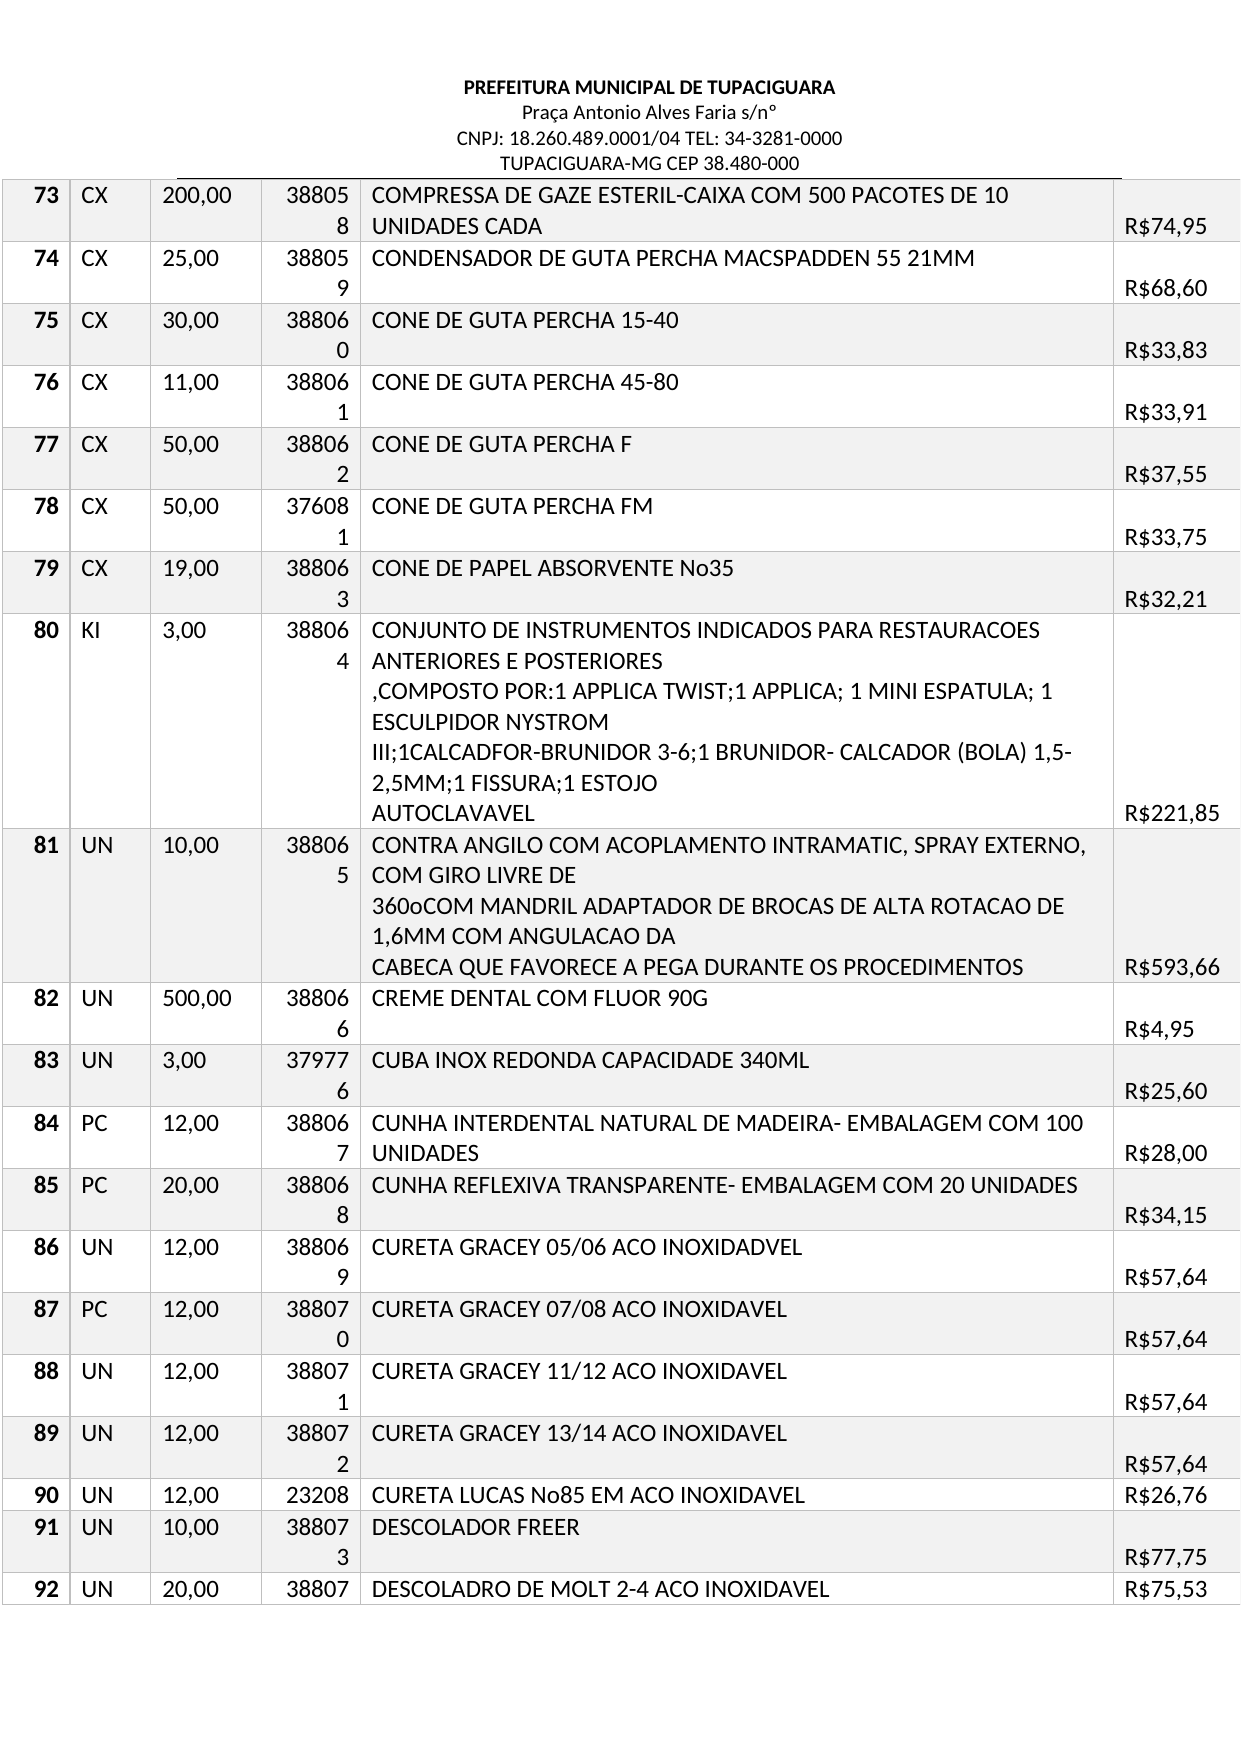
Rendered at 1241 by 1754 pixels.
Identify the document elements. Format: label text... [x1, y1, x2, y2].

table_cell UN [71, 1417, 150, 1478]
table_cell PC [71, 1107, 150, 1168]
table_cell 500,00 [151, 983, 261, 1044]
table_cell 81 [3, 829, 69, 982]
table_cell 388068 [262, 1169, 360, 1230]
table_cell KI [71, 614, 150, 828]
table_cell 388072 [262, 1417, 360, 1478]
table_cell UN [71, 829, 150, 982]
table_cell 89 [3, 1417, 69, 1478]
table_cell 388069 [262, 1231, 360, 1292]
table_cell 85 [3, 1169, 69, 1230]
table_cell 388070 [262, 1293, 360, 1354]
table_cell CX [71, 428, 150, 489]
table_cell R$28,00 [1114, 1107, 1240, 1168]
table_cell PC [71, 1293, 150, 1354]
table_cell 388063 [262, 552, 360, 613]
table_cell CX [71, 242, 150, 303]
table_cell 388071 [262, 1355, 360, 1416]
table_cell 388061 [262, 366, 360, 427]
table_cell UN [71, 1573, 150, 1603]
table_cell 388062 [262, 428, 360, 489]
table_cell UN [71, 1231, 150, 1292]
table_cell 77 [3, 428, 69, 489]
table_cell CONJUNTO DE INSTRUMENTOS INDICADOS PARA RESTAURACOES ANTERIORES E POSTERIORES ,COMPOSTO POR:1 APPLICA TWIST;1 APPLICA; 1 MINI ESPATULA; 1 ESCULPIDOR NYSTROM III;1CALCADFOR-BRUNIDOR 3-6;1 BRUNIDOR- CALCADOR (BOLA) 1,5-2,5MM;1 FISSURA;1 ESTOJO AUTOCLAVAVEL [361, 614, 1113, 828]
table_cell CONDENSADOR DE GUTA PERCHA MACSPADDEN 55 21MM [361, 242, 1113, 303]
table_cell 388064 [262, 614, 360, 828]
table_cell UN [71, 1511, 150, 1572]
table_cell COMPRESSA DE GAZE ESTERIL-CAIXA COM 500 PACOTES DE 10 UNIDADES CADA [361, 180, 1113, 241]
table_cell 86 [3, 1231, 69, 1292]
table_cell CUNHA REFLEXIVA TRANSPARENTE- EMBALAGEM COM 20 UNIDADES [361, 1169, 1113, 1230]
table_cell 76 [3, 366, 69, 427]
table_cell R$221,85 [1114, 614, 1240, 828]
table_cell 90 [3, 1479, 69, 1510]
table_cell 12,00 [151, 1107, 261, 1168]
table_cell R$32,21 [1114, 552, 1240, 613]
table_cell CURETA GRACEY 11/12 ACO INOXIDAVEL [361, 1355, 1113, 1416]
table_cell 388066 [262, 983, 360, 1044]
table_cell R$25,60 [1114, 1045, 1240, 1106]
table_cell 88 [3, 1355, 69, 1416]
table_cell R$57,64 [1114, 1293, 1240, 1354]
table_cell CONE DE GUTA PERCHA FM [361, 490, 1113, 551]
table_cell 388073 [262, 1511, 360, 1572]
table_cell CONE DE GUTA PERCHA F [361, 428, 1113, 489]
table_cell CONE DE PAPEL ABSORVENTE No35 [361, 552, 1113, 613]
table_cell 12,00 [151, 1355, 261, 1416]
table_cell R$57,64 [1114, 1417, 1240, 1478]
table_cell CURETA GRACEY 13/14 ACO INOXIDAVEL [361, 1417, 1113, 1478]
table_cell 73 [3, 180, 69, 241]
table_cell 10,00 [151, 829, 261, 982]
table_cell 388058 [262, 180, 360, 241]
table_cell 92 [3, 1573, 69, 1603]
table_cell 87 [3, 1293, 69, 1354]
table_cell 50,00 [151, 428, 261, 489]
table_cell CX [71, 552, 150, 613]
table_cell 11,00 [151, 366, 261, 427]
table_cell 19,00 [151, 552, 261, 613]
table_cell CONE DE GUTA PERCHA 45-80 [361, 366, 1113, 427]
table_cell DESCOLADOR FREER [361, 1511, 1113, 1572]
table_cell R$37,55 [1114, 428, 1240, 489]
table_cell 74 [3, 242, 69, 303]
table_cell CURETA GRACEY 07/08 ACO INOXIDAVEL [361, 1293, 1113, 1354]
table_cell 388060 [262, 304, 360, 365]
table_cell 200,00 [151, 180, 261, 241]
table_cell CUNHA INTERDENTAL NATURAL DE MADEIRA- EMBALAGEM COM 100 UNIDADES [361, 1107, 1113, 1168]
table_cell 376081 [262, 490, 360, 551]
table_cell 388059 [262, 242, 360, 303]
table_cell 388074 [262, 1573, 360, 1603]
table_cell 83 [3, 1045, 69, 1106]
table_cell UN [71, 1479, 150, 1510]
table_cell UN [71, 1355, 150, 1416]
table_cell R$33,91 [1114, 366, 1240, 427]
table_cell UN [71, 983, 150, 1044]
table_cell R$4,95 [1114, 983, 1240, 1044]
table_cell 12,00 [151, 1231, 261, 1292]
table_cell UN [71, 1045, 150, 1106]
table_cell 78 [3, 490, 69, 551]
table_cell CURETA LUCAS No85 EM ACO INOXIDAVEL [361, 1479, 1113, 1510]
table_cell 3,00 [151, 614, 261, 828]
table_cell R$34,15 [1114, 1169, 1240, 1230]
table_cell R$33,83 [1114, 304, 1240, 365]
table_cell 20,00 [151, 1169, 261, 1230]
table_cell 79 [3, 552, 69, 613]
table_cell CUBA INOX REDONDA CAPACIDADE 340ML [361, 1045, 1113, 1106]
table_cell CONTRA ANGILO COM ACOPLAMENTO INTRAMATIC, SPRAY EXTERNO, COM GIRO LIVRE DE 360oCOM MANDRIL ADAPTADOR DE BROCAS DE ALTA ROTACAO DE 1,6MM COM ANGULACAO DA CABECA QUE FAVORECE A PEGA DURANTE OS PROCEDIMENTOS [361, 829, 1113, 982]
table_cell 82 [3, 983, 69, 1044]
table_cell 80 [3, 614, 69, 828]
table_cell R$26,76 [1114, 1479, 1240, 1510]
table_cell CX [71, 490, 150, 551]
table_cell 23208 [262, 1479, 360, 1510]
table_cell 25,00 [151, 242, 261, 303]
table_cell 75 [3, 304, 69, 365]
table_cell CX [71, 180, 150, 241]
table_cell CX [71, 366, 150, 427]
table_cell R$75,53 [1114, 1573, 1240, 1603]
table_cell 12,00 [151, 1479, 261, 1510]
table_cell R$57,64 [1114, 1355, 1240, 1416]
table_cell 84 [3, 1107, 69, 1168]
table_cell 388065 [262, 829, 360, 982]
table_cell 379776 [262, 1045, 360, 1106]
table_cell PC [71, 1169, 150, 1230]
table_cell R$77,75 [1114, 1511, 1240, 1572]
table_cell R$57,64 [1114, 1231, 1240, 1292]
table_cell R$593,66 [1114, 829, 1240, 982]
table_cell 10,00 [151, 1511, 261, 1572]
table_cell CX [71, 304, 150, 365]
table_cell R$68,60 [1114, 242, 1240, 303]
table_cell 388067 [262, 1107, 360, 1168]
table_cell R$33,75 [1114, 490, 1240, 551]
table_cell 12,00 [151, 1417, 261, 1478]
table_cell R$74,95 [1114, 180, 1240, 241]
table_cell CURETA GRACEY 05/06 ACO INOXIDADVEL [361, 1231, 1113, 1292]
table_cell 12,00 [151, 1293, 261, 1354]
table_cell 30,00 [151, 304, 261, 365]
table_cell 20,00 [151, 1573, 261, 1603]
table_cell 50,00 [151, 490, 261, 551]
table_cell CREME DENTAL COM FLUOR 90G [361, 983, 1113, 1044]
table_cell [361, 1573, 1113, 1603]
table_cell 3,00 [151, 1045, 261, 1106]
table_cell CONE DE GUTA PERCHA 15-40 [361, 304, 1113, 365]
table_cell 91 [3, 1511, 69, 1572]
